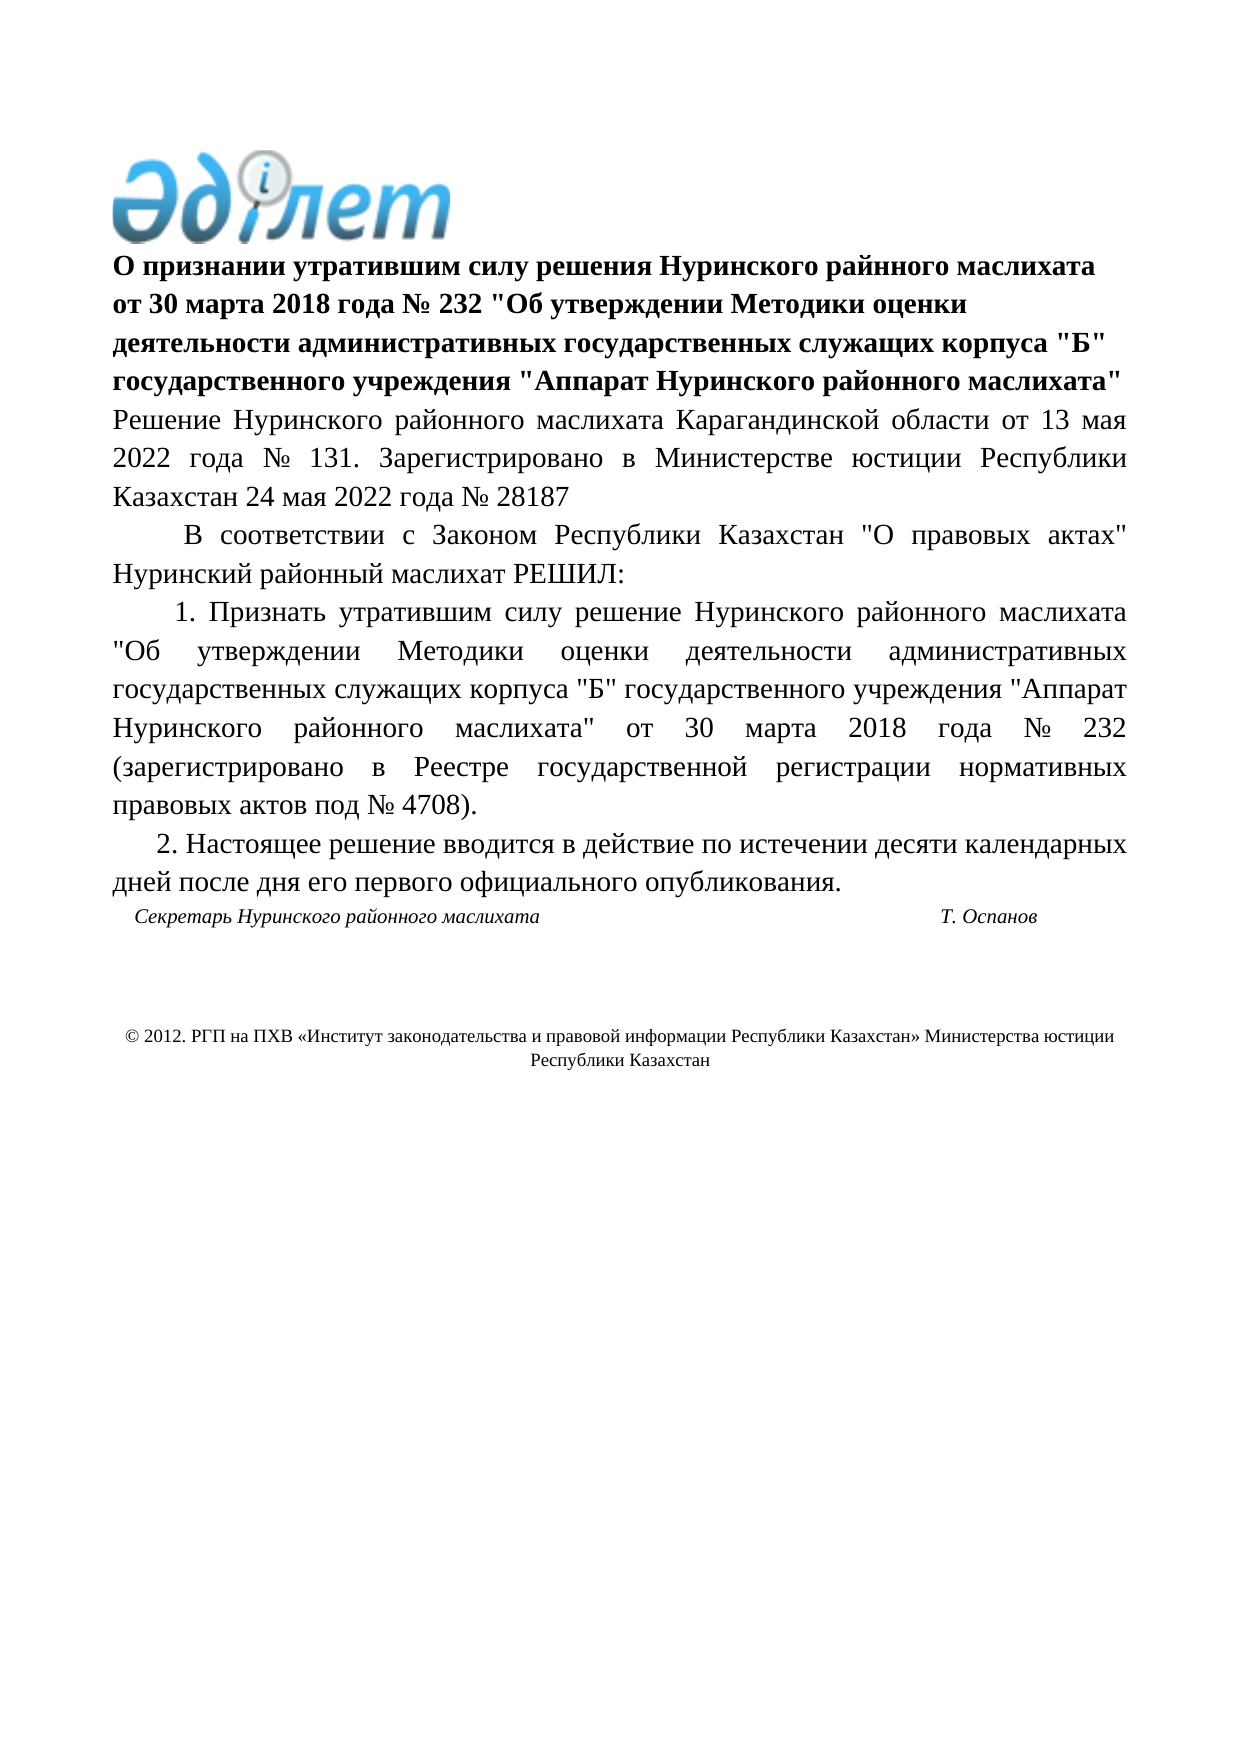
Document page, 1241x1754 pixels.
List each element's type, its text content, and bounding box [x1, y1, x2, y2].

text О признании утратившим силу решения Нуринского райнного маслихата от 30 марта 2018 года № 232 "Об утверждении Методики оценки деятельности административных государственных служащих корпуса "Б" государственного учреждения "Аппарат Нуринского районного маслихата" [112, 248, 1128, 397]
text 2. Настоящее решение вводится в действие по истечении десяти календарных дней после дня его первого официального опубликования. [112, 826, 1128, 898]
table_header Т. Оспанов [939, 903, 1240, 934]
table_header Секретарь Нуринского районного маслихата [101, 903, 939, 934]
text © 2012. РГП на ПХВ «Институт законодательства и правовой информации Республики Казахстан» Министерства юстиции Республики Казахстан [112, 1024, 1128, 1071]
picture [112, 150, 451, 244]
text Решение Нуринского районного маслихата Карагандинской области от 13 мая 2022 года № 131. Зарегистрировано в Министерстве юстиции Республики Казахстан 24 мая 2022 года № 28187 [112, 402, 1128, 512]
text В соответствии с Законом Республики Казахстан "О правовых актах" Нуринский районный маслихат РЕШИЛ: [112, 517, 1128, 589]
text 1. Признать утратившим силу решение Нуринского районного маслихата "Об утверждении Методики оценки деятельности административных государственных служащих корпуса "Б" государственного учреждения "Аппарат Нуринского районного маслихата" от 30 марта 2018 года № 232 (зарегистрировано в Реестре государственной регистрации нормативных правовых актов под № 4708). [112, 594, 1128, 821]
